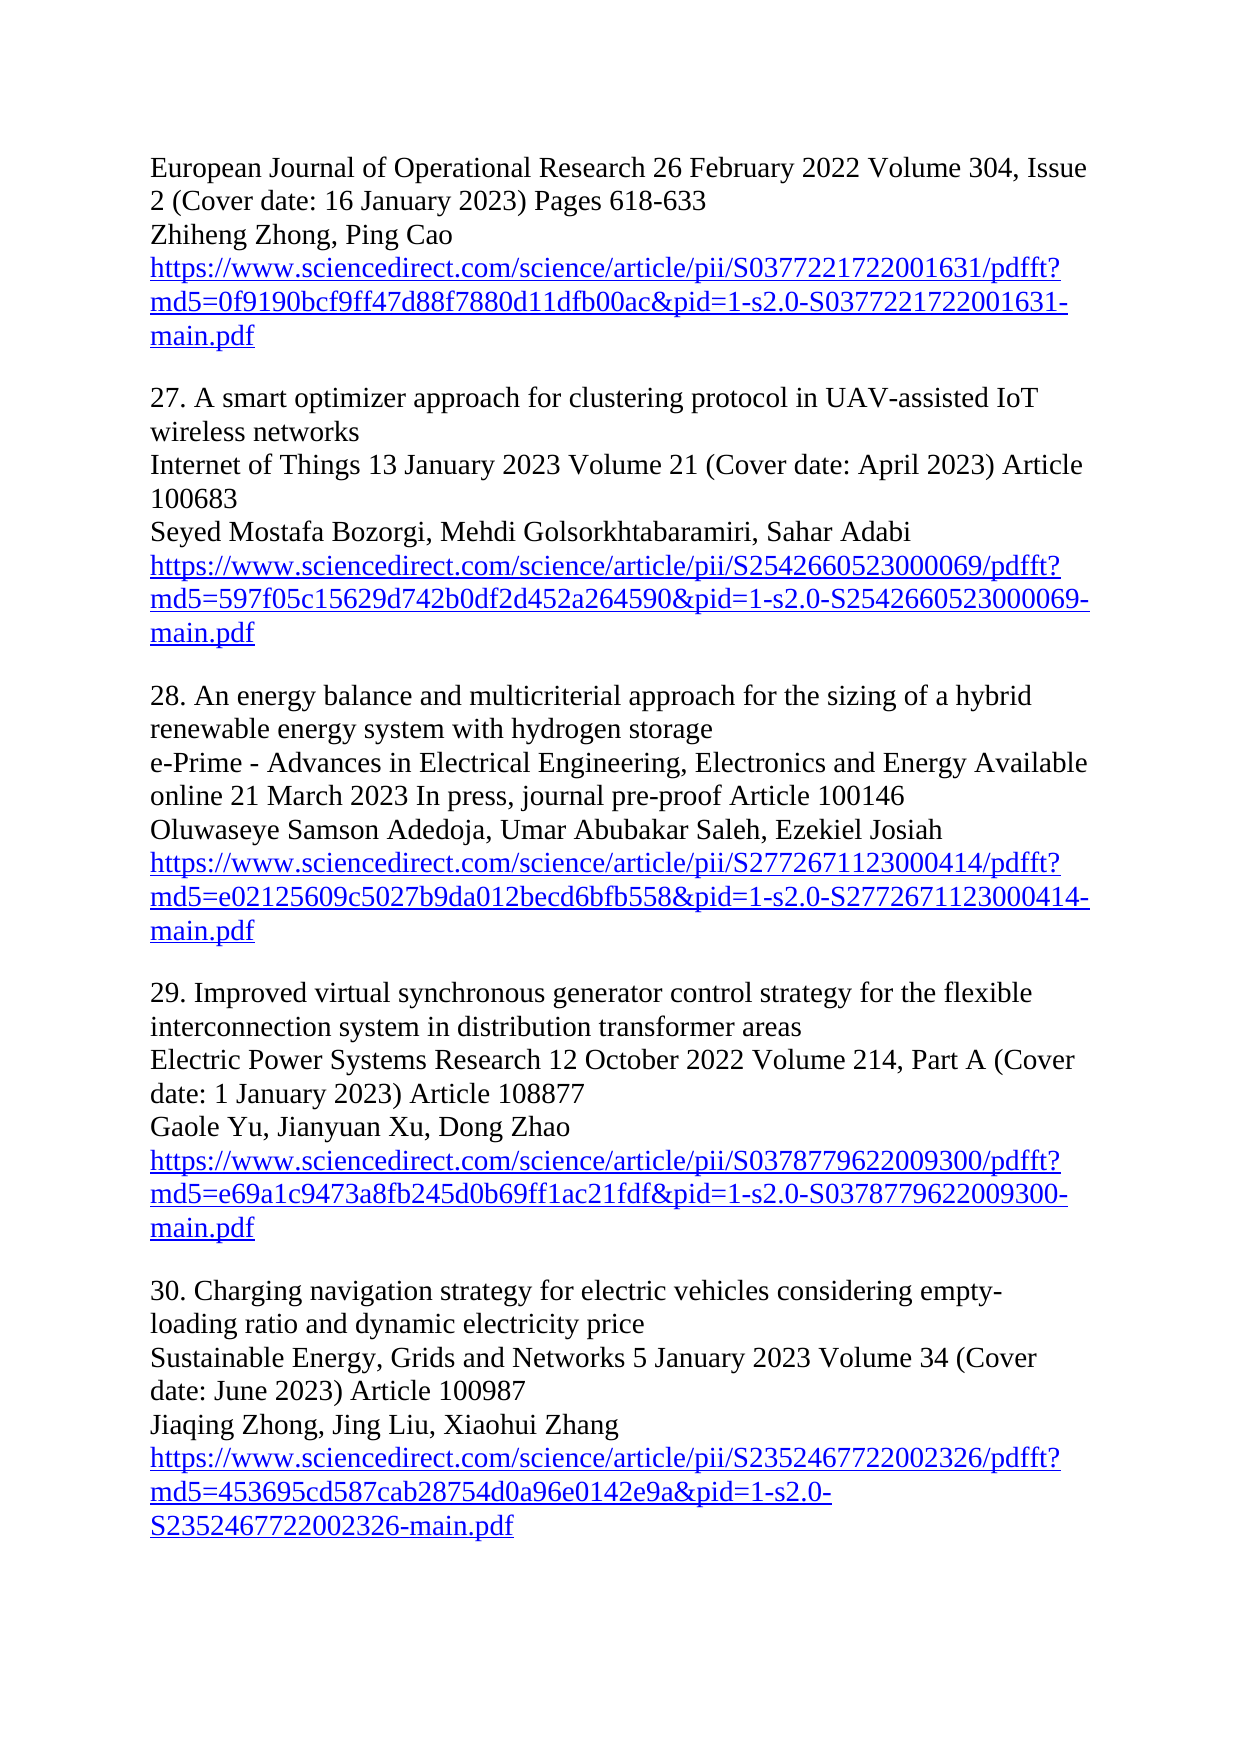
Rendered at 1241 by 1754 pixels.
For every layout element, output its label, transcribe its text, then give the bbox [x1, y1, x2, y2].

text 27. A smart optimizer approach for clustering protocol in UAV-assisted IoT wireless networks Internet of Things 13 January 2023 Volume 21 (Cover date: April 2023) Article 100683 Seyed Mostafa Bozorgi, Mehdi Golsorkhtabaramiri, Sahar Adabi https://www.sciencedirect.com/science/article/pii/S2542660523000069/pdfft?md5=597f05c15629d742b0df2d452a264590&pid=1-s2.0-S2542660523000069-main.pdf [150, 380, 1090, 611]
text 28. An energy balance and multicriterial approach for the sizing of a hybrid renewable energy system with hydrogen storage e-Prime - Advances in Electrical Engineering, Electronics and Energy Available online 21 March 2023 In press, journal pre-proof Article 100146 Oluwaseye Samson Adedoja, Umar Abubakar Saleh, Ezekiel Josiah https://www.sciencedirect.com/science/article/pii/S2772671123000414/pdfft?md5=e02125609c5027b9da012becd6bfb558&pid=1-s2.0-S2772671123000414-main.pdf [150, 910, 1090, 946]
text 28. An energy balance and multicriterial approach for the sizing of a hybrid renewable energy system with hydrogen storage e-Prime - Advances in Electrical Engineering, Electronics and Energy Available online 21 March 2023 In press, journal pre-proof Article 100146 Oluwaseye Samson Adedoja, Umar Abubakar Saleh, Ezekiel Josiah https://www.sciencedirect.com/science/article/pii/S2772671123000414/pdfft?md5=e02125609c5027b9da012becd6bfb558&pid=1-s2.0-S2772671123000414-main.pdf [150, 678, 1090, 908]
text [150, 150, 1090, 351]
text 27. A smart optimizer approach for clustering protocol in UAV-assisted IoT wireless networks Internet of Things 13 January 2023 Volume 21 (Cover date: April 2023) Article 100683 Seyed Mostafa Bozorgi, Mehdi Golsorkhtabaramiri, Sahar Adabi https://www.sciencedirect.com/science/article/pii/S2542660523000069/pdfft?md5=597f05c15629d742b0df2d452a264590&pid=1-s2.0-S2542660523000069-main.pdf [150, 612, 1090, 649]
text 29. Improved virtual synchronous generator control strategy for the flexible interconnection system in distribution transformer areas Electric Power Systems Research 12 October 2022 Volume 214, Part A (Cover date: 1 January 2023) Article 108877 Gaole Yu, Jianyuan Xu, Dong Zhao https://www.sciencedirect.com/science/article/pii/S0378779622009300/pdfft?md5=e69a1c9473a8fb245d0b69ff1ac21fdf&pid=1-s2.0-S0378779622009300-main.pdf [150, 975, 1090, 1244]
text 30. Charging navigation strategy for electric vehicles considering empty-loading ratio and dynamic electricity price Sustainable Energy, Grids and Networks 5 January 2023 Volume 34 (Cover date: June 2023) Article 100987 Jiaqing Zhong, Jing Liu, Xiaohui Zhang https://www.sciencedirect.com/science/article/pii/S2352467722002326/pdfft?md5=453695cd587cab28754d0a96e0142e9a&pid=1-s2.0-S2352467722002326-main.pdf [150, 1273, 1090, 1541]
